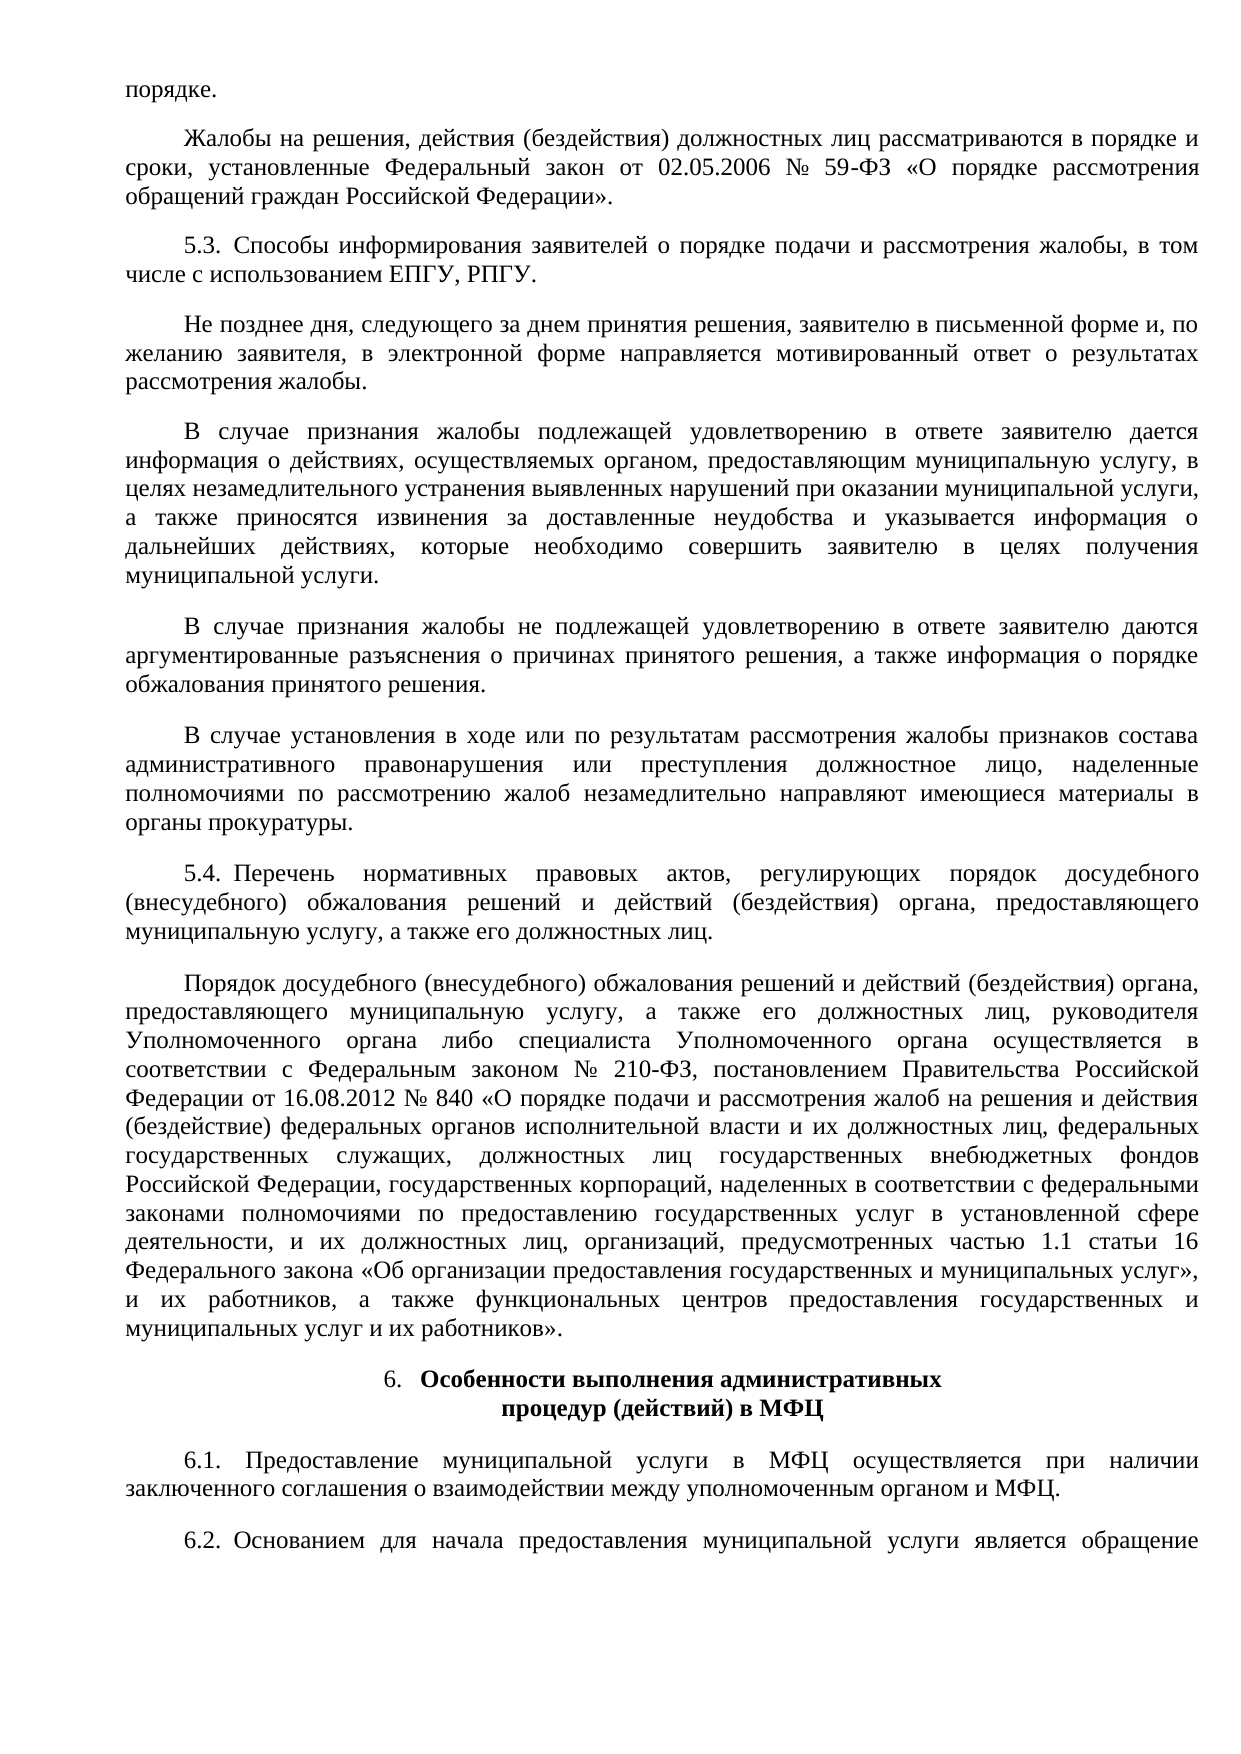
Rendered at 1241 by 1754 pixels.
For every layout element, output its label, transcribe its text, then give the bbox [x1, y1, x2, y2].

text В случае признания жалобы подлежащей удовлетворению в ответе заявителю дается информация о действиях, осуществляемых органом, предоставляющим муниципальную услугу, в целях незамедлительного устранения выявленных нарушений при оказании муниципальной услуги, а также приносятся извинения за доставленные неудобства и указывается информация о дальнейших действиях, которые необходимо совершить заявителю в целях получения муниципальной услуги. [125, 416, 1200, 588]
text Жалобы на решения, действия (бездействия) должностных лиц рассматриваются в порядке и сроки, установленные Федеральный закон от 02.05.2006 № 59-ФЗ «О порядке рассмотрения обращений граждан Российской Федерации». [125, 123, 1200, 210]
text В случае установления в ходе или по результатам рассмотрения жалобы признаков состава административного правонарушения или преступления должностное лицо, наделенные полномочиями по рассмотрению жалоб незамедлительно направляют имеющиеся материалы в органы прокуратуры. [125, 721, 1200, 836]
list Перечень нормативных правовых актов, регулирующих порядок досудебного (внесудебного) обжалования решений и действий (бездействия) органа, предоставляющего муниципальную услугу, а также его должностных лиц. [125, 858, 1200, 945]
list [125, 74, 1200, 103]
text В случае признания жалобы не подлежащей удовлетворению в ответе заявителю даются аргументированные разъяснения о причинах принятого решения, а также информация о порядке обжалования принятого решения. [125, 611, 1200, 698]
list Особенности выполнения административных процедур (действий) в МФЦ [125, 1364, 1200, 1422]
text Порядок досудебного (внесудебного) обжалования решений и действий (бездействия) органа, предоставляющего муниципальную услугу, а также его должностных лиц, руководителя Уполномоченного органа либо специалиста Уполномоченного органа осуществляется в соответствии с Федеральным законом № 210-ФЗ, постановлением Правительства Российской Федерации от 16.08.2012 № 840 «О порядке подачи и рассмотрения жалоб на решения и действия (бездействие) федеральных органов исполнительной власти и их должностных лиц, федеральных государственных служащих, должностных лиц государственных внебюджетных фондов Российской Федерации, государственных корпораций, наделенных в соответствии с федеральными законами полномочиями по предоставлению государственных услуг в установленной сфере деятельности, и их должностных лиц, организаций, предусмотренных частью 1.1 статьи 16 Федерального закона «Об организации предоставления государственных и муниципальных услуг», и их работников, а также функциональных центров предоставления государственных и муниципальных услуг и их работников». [125, 968, 1200, 1341]
list Способы информирования заявителей о порядке подачи и рассмотрения жалобы, в том числе с использованием ЕПГУ, РПГУ. [125, 231, 1200, 288]
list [125, 1525, 1200, 1554]
text 6.1. Предоставление муниципальной услуги в МФЦ осуществляется при наличии заключенного соглашения о взаимодействии между уполномоченным органом и МФЦ. [125, 1445, 1200, 1502]
text Не позднее дня, следующего за днем принятия решения, заявителю в письменной форме и, по желанию заявителя, в электронной форме направляется мотивированный ответ о результатах рассмотрения жалобы. [125, 309, 1200, 395]
